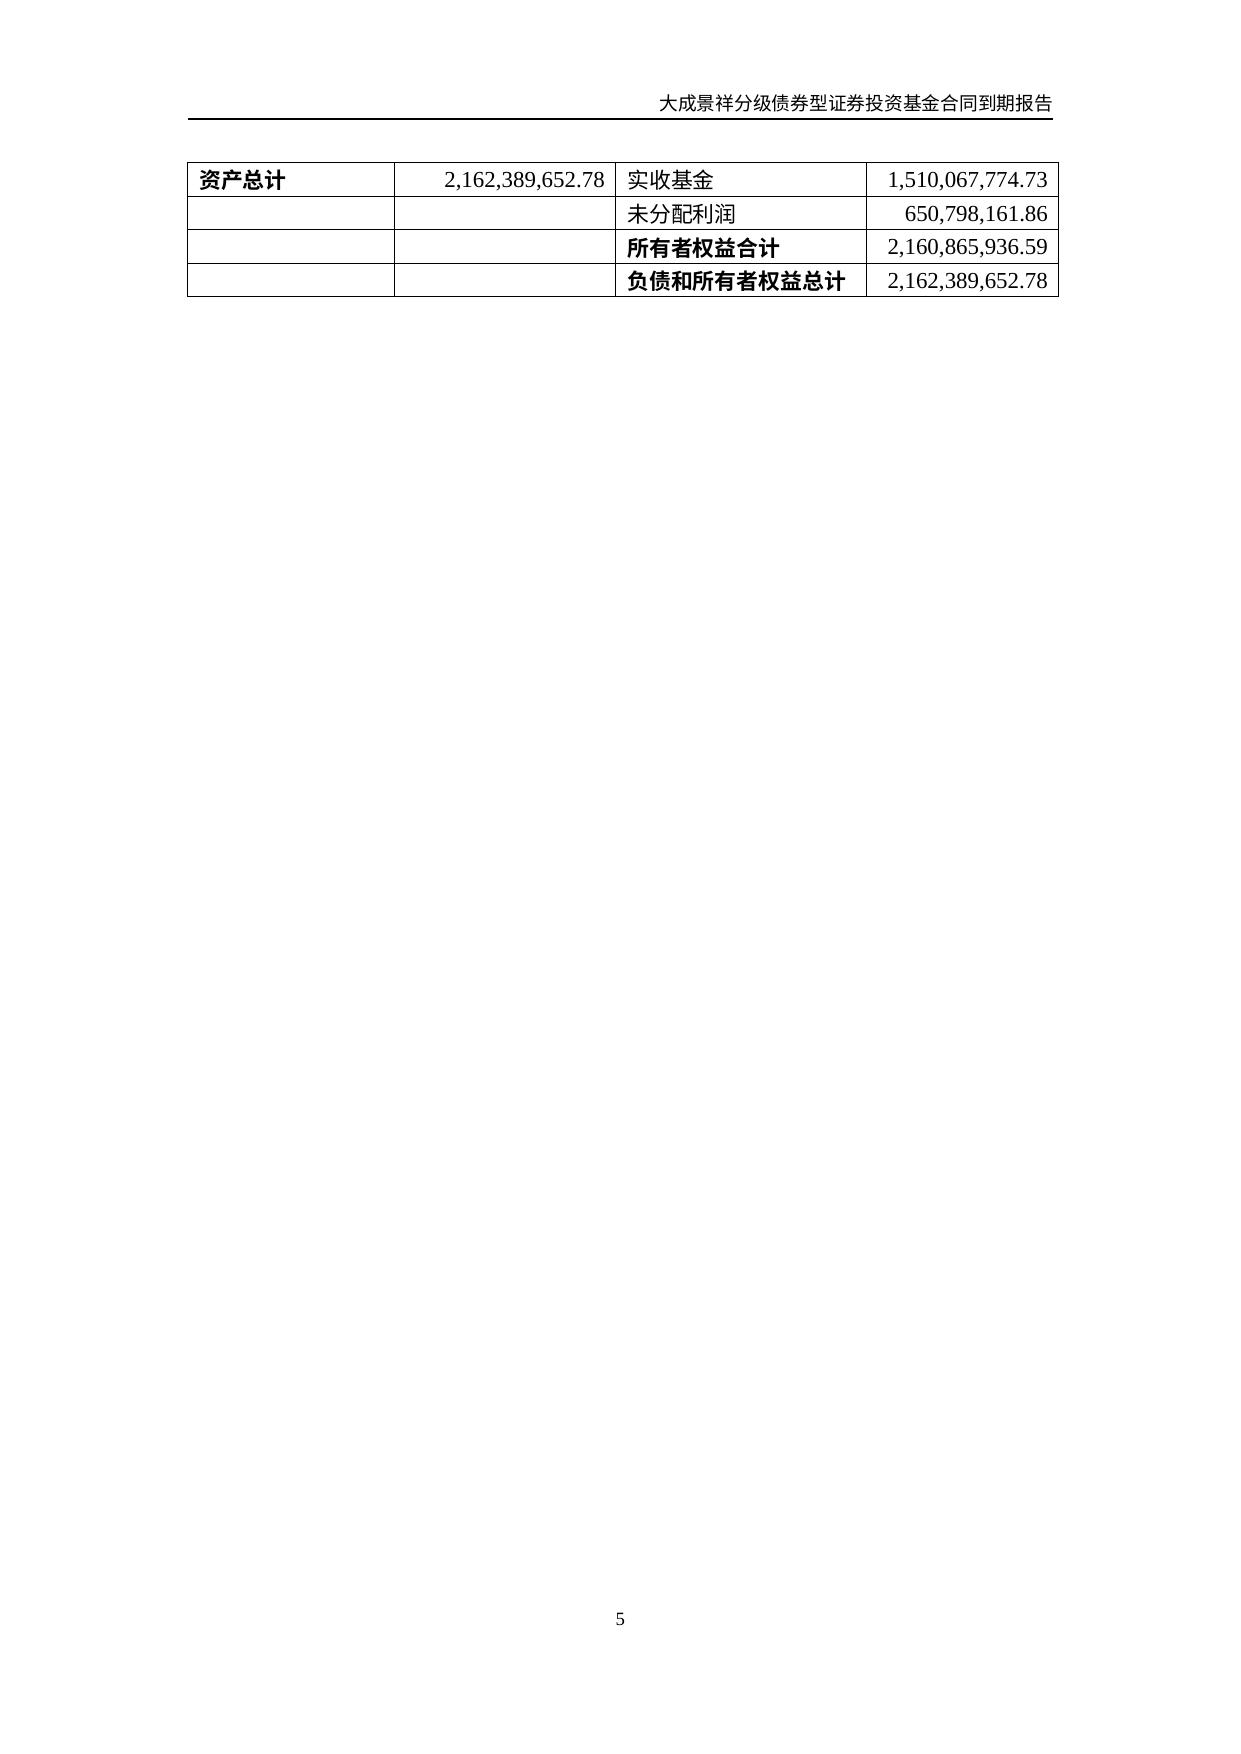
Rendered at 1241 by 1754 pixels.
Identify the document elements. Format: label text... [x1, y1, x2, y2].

table_cell [395, 197, 615, 229]
table_cell [395, 264, 615, 296]
table_cell 2,162,389,652.78 [395, 163, 615, 196]
table_cell 实收基金 [616, 163, 866, 196]
table_cell 未分配利润 [616, 197, 866, 229]
table_cell 所有者权益合计 [616, 230, 866, 263]
table_cell [188, 230, 394, 263]
table_cell 2,162,389,652.78 [867, 264, 1058, 296]
table_cell [395, 230, 615, 263]
table_cell [188, 197, 394, 229]
table_cell 2,160,865,936.59 [867, 230, 1058, 263]
table_cell 资产总计 [188, 163, 394, 196]
table_cell [188, 264, 394, 296]
table_cell 负债和所有者权益总计 [616, 264, 866, 296]
table_cell 1,510,067,774.73 [867, 163, 1058, 196]
table_cell 650,798,161.86 [867, 197, 1058, 229]
